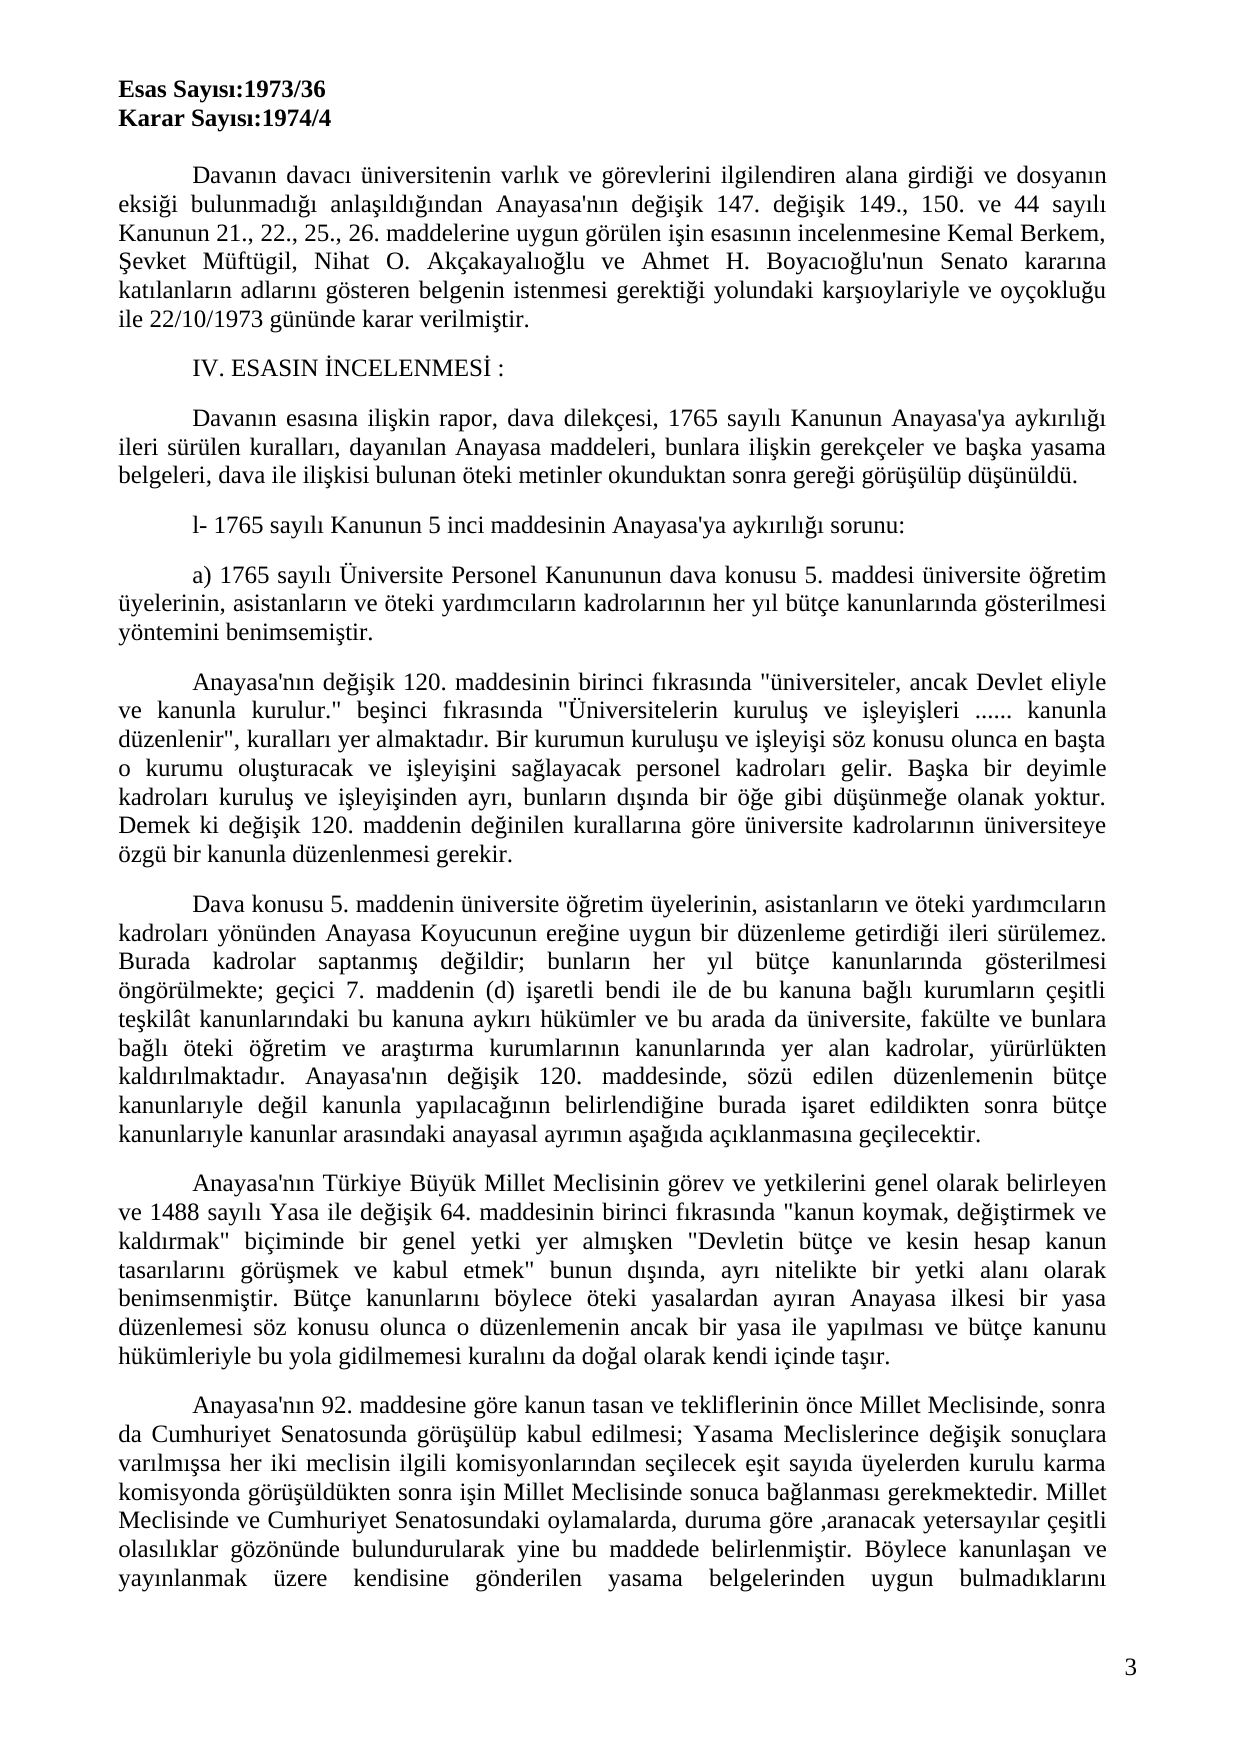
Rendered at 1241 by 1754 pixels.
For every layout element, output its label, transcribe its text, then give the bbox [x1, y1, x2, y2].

text Davanın esasına ilişkin rapor, dava dilekçesi, 1765 sayılı Kanunun Anayasa'ya aykırılığı ileri sürülen kuralları, dayanılan Anayasa maddeleri, bunlara ilişkin gerekçeler ve başka yasama belgeleri, dava ile ilişkisi bulunan öteki metinler okunduktan sonra gereği görüşülüp düşünüldü. [118, 403, 1107, 489]
text Anayasa'nın değişik 120. maddesinin birinci fıkrasında "üniversiteler, ancak Devlet eliyle ve kanunla kurulur." beşinci fıkrasında "Üniversitelerin kuruluş ve işleyişleri ...... kanunla düzenlenir", kuralları yer almaktadır. Bir kurumun kuruluşu ve işleyişi söz konusu olunca en başta o kurumu oluşturacak ve işleyişini sağlayacak personel kadroları gelir. Başka bir deyimle kadroları kuruluş ve işleyişinden ayrı, bunların dışında bir öğe gibi düşünmeğe olanak yoktur. Demek ki değişik 120. maddenin değinilen kurallarına göre üniversite kadrolarının üniversiteye özgü bir kanunla düzenlenmesi gerekir. [118, 667, 1107, 868]
text Anayasa'nın Türkiye Büyük Millet Meclisinin görev ve yetkilerini genel olarak belirleyen ve 1488 sayılı Yasa ile değişik 64. maddesinin birinci fıkrasında "kanun koymak, değiştirmek ve kaldırmak" biçiminde bir genel yetki yer almışken "Devletin bütçe ve kesin hesap kanun tasarılarını görüşmek ve kabul etmek" bunun dışında, ayrı nitelikte bir yetki alanı olarak benimsenmiştir. Bütçe kanunlarını böylece öteki yasalardan ayıran Anayasa ilkesi bir yasa düzenlemesi söz konusu olunca o düzenlemenin ancak bir yasa ile yapılması ve bütçe kanunu hükümleriyle bu yola gidilmemesi kuralını da doğal olarak kendi içinde taşır. [118, 1168, 1107, 1370]
text Davanın davacı üniversitenin varlık ve görevlerini ilgilendiren alana girdiği ve dosyanın eksiği bulunmadığı anlaşıldığından Anayasa'nın değişik 147. değişik 149., 150. ve 44 sayılı Kanunun 21., 22., 25., 26. maddelerine uygun görülen işin esasının incelenmesine Kemal Berkem, Şevket Müftügil, Nihat O. Akçakayalıoğlu ve Ahmet H. Boyacıoğlu'nun Senato kararına katılanların adlarını gösteren belgenin istenmesi gerektiği yolundaki karşıoylariyle ve oyçokluğu ile 22/10/1973 gününde karar verilmiştir. [118, 160, 1107, 333]
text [118, 1391, 1107, 1592]
text l- 1765 sayılı Kanunun 5 inci maddesinin Anayasa'ya aykırılığı sorunu: [118, 510, 1107, 539]
text IV. ESASIN İNCELENMESİ : [118, 353, 1107, 382]
text a) 1765 sayılı Üniversite Personel Kanununun dava konusu 5. maddesi üniversite öğretim üyelerinin, asistanların ve öteki yardımcıların kadrolarının her yıl bütçe kanunlarında gösterilmesi yöntemini benimsemiştir. [118, 560, 1107, 646]
text Dava konusu 5. maddenin üniversite öğretim üyelerinin, asistanların ve öteki yardımcıların kadroları yönünden Anayasa Koyucunun ereğine uygun bir düzenleme getirdiği ileri sürülemez. Burada kadrolar saptanmış değildir; bunların her yıl bütçe kanunlarında gösterilmesi öngörülmekte; geçici 7. maddenin (d) işaretli bendi ile de bu kanuna bağlı kurumların çeşitli teşkilât kanunlarındaki bu kanuna aykırı hükümler ve bu arada da üniversite, fakülte ve bunlara bağlı öteki öğretim ve araştırma kurumlarının kanunlarında yer alan kadrolar, yürürlükten kaldırılmaktadır. Anayasa'nın değişik 120. maddesinde, sözü edilen düzenlemenin bütçe kanunlarıyle değil kanunla yapılacağının belirlendiğine burada işaret edildikten sonra bütçe kanunlarıyle kanunlar arasındaki anayasal ayrımın aşağıda açıklanmasına geçilecektir. [118, 889, 1107, 1148]
